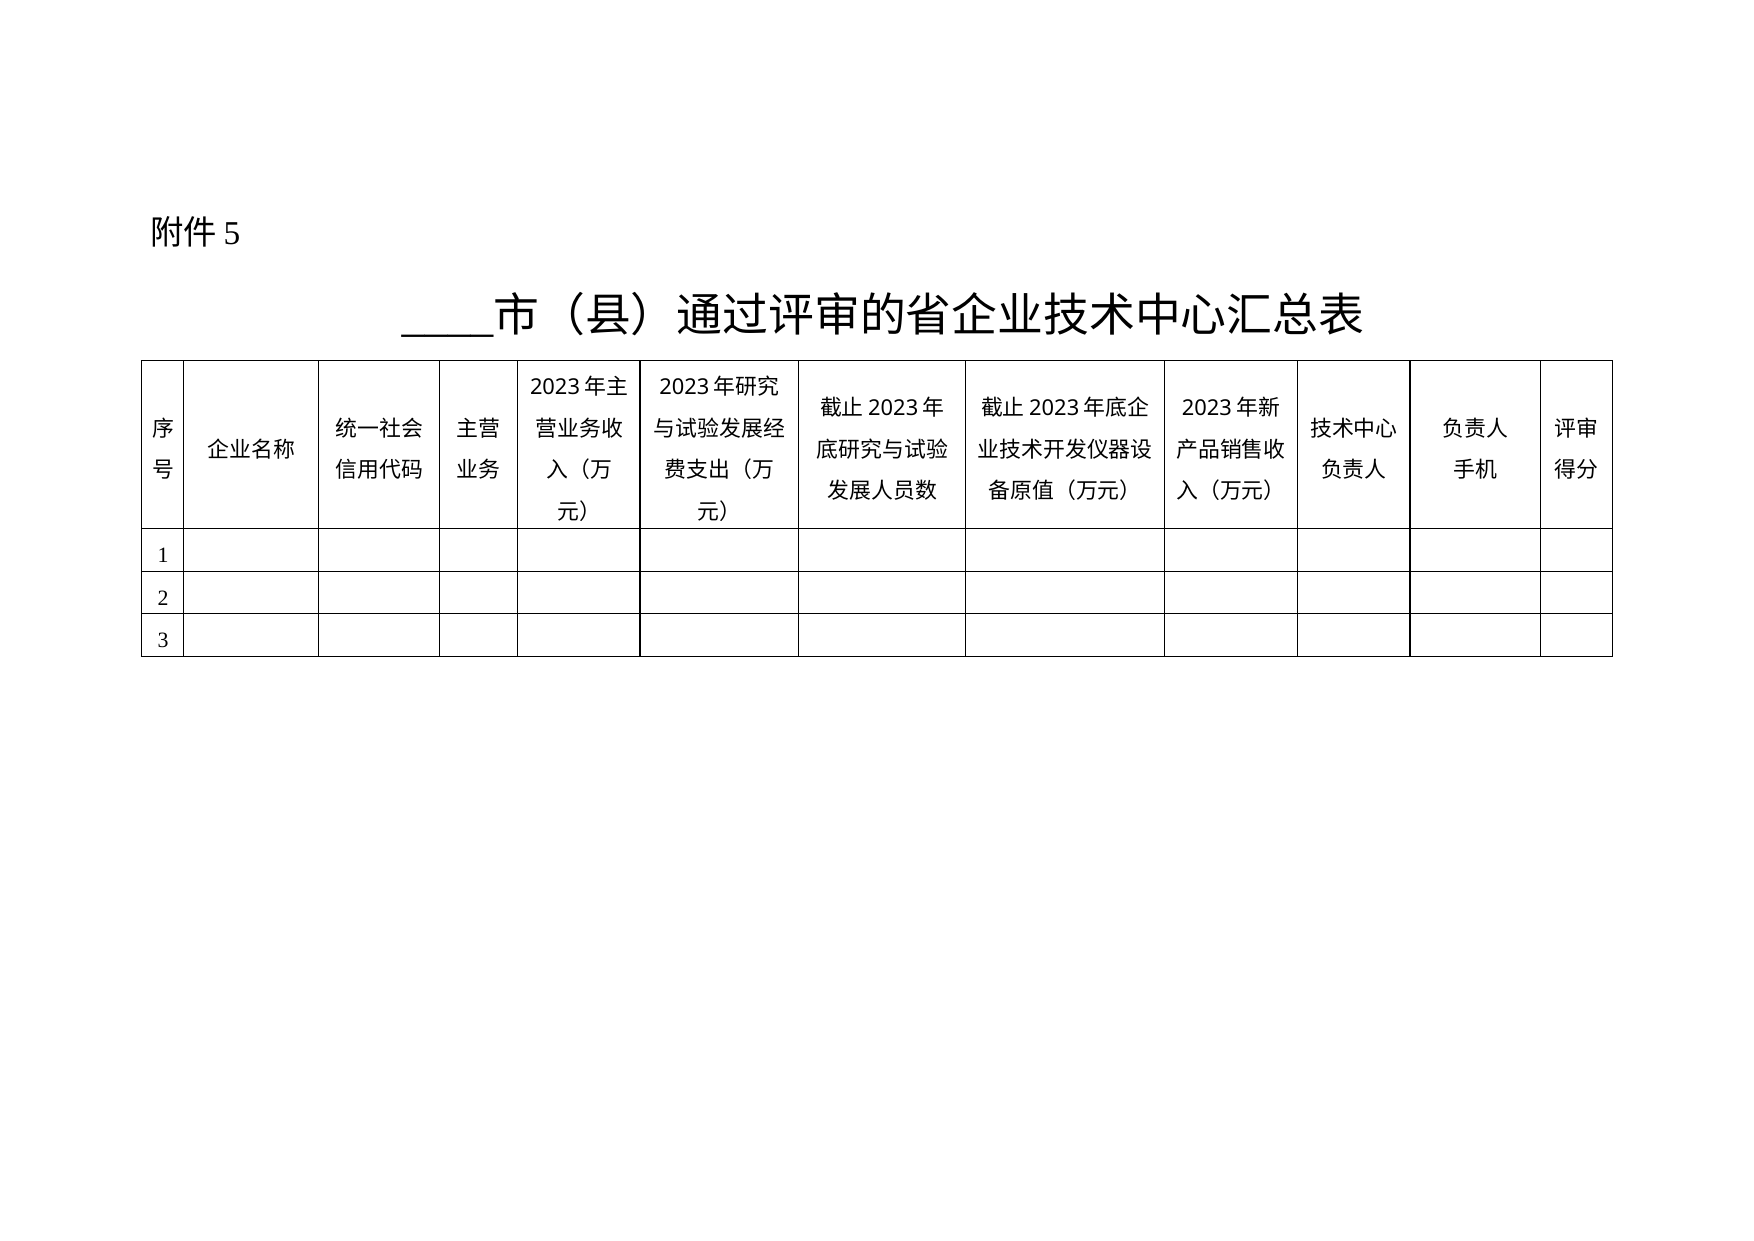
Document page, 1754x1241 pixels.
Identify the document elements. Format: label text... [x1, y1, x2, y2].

table_header 企业名称 [184, 361, 318, 528]
text ____市（县）通过评审的省企业技术中心汇总表 [150, 263, 1604, 360]
table_cell [1165, 529, 1297, 571]
text 附件5 [150, 198, 1604, 263]
table_cell [641, 529, 798, 571]
table_cell 2 [142, 572, 183, 613]
table_cell [440, 614, 517, 656]
table_cell [1298, 572, 1409, 613]
table_header 负责人 手机 [1411, 361, 1540, 528]
table_cell [1298, 614, 1409, 656]
table_header 主营业务 [440, 361, 517, 528]
table_cell [1541, 572, 1612, 613]
table_header 统一社会信用代码 [319, 361, 439, 528]
table_cell [1541, 529, 1612, 571]
table_cell [1165, 614, 1297, 656]
table_cell [518, 572, 639, 613]
table_cell [1411, 529, 1540, 571]
table_header 2023年主营业务收入（万元） [518, 361, 639, 528]
table_cell [1165, 572, 1297, 613]
table_header 评审得分 [1541, 361, 1612, 528]
table_cell [319, 529, 439, 571]
table_cell [1411, 572, 1540, 613]
table_cell [440, 529, 517, 571]
table_header 技术中心 负责人 [1298, 361, 1409, 528]
table_cell [1411, 614, 1540, 656]
table_header 截止2023年底企业技术开发仪器设备原值（万元） [966, 361, 1164, 528]
table_header 2023年研究与试验发展经费支出（万元） [641, 361, 798, 528]
table_cell [518, 529, 639, 571]
table_cell [966, 529, 1164, 571]
table_cell [641, 614, 798, 656]
table_cell [184, 529, 318, 571]
table_cell 3 [142, 614, 183, 656]
table_cell [799, 614, 965, 656]
table_cell [518, 614, 639, 656]
table_cell [319, 572, 439, 613]
table_cell [641, 572, 798, 613]
table_header 截止2023年底研究与试验发展人员数 [799, 361, 965, 528]
table_cell [799, 572, 965, 613]
table_cell [319, 614, 439, 656]
table_cell [440, 572, 517, 613]
table_cell [184, 572, 318, 613]
table_cell [966, 572, 1164, 613]
table_header 序号 [142, 361, 183, 528]
table_cell 1 [142, 529, 183, 571]
table_header 2023年新产品销售收入（万元） [1165, 361, 1297, 528]
table_cell [184, 614, 318, 656]
table_cell [966, 614, 1164, 656]
table_cell [1541, 614, 1612, 656]
table_cell [799, 529, 965, 571]
table_cell [1298, 529, 1409, 571]
